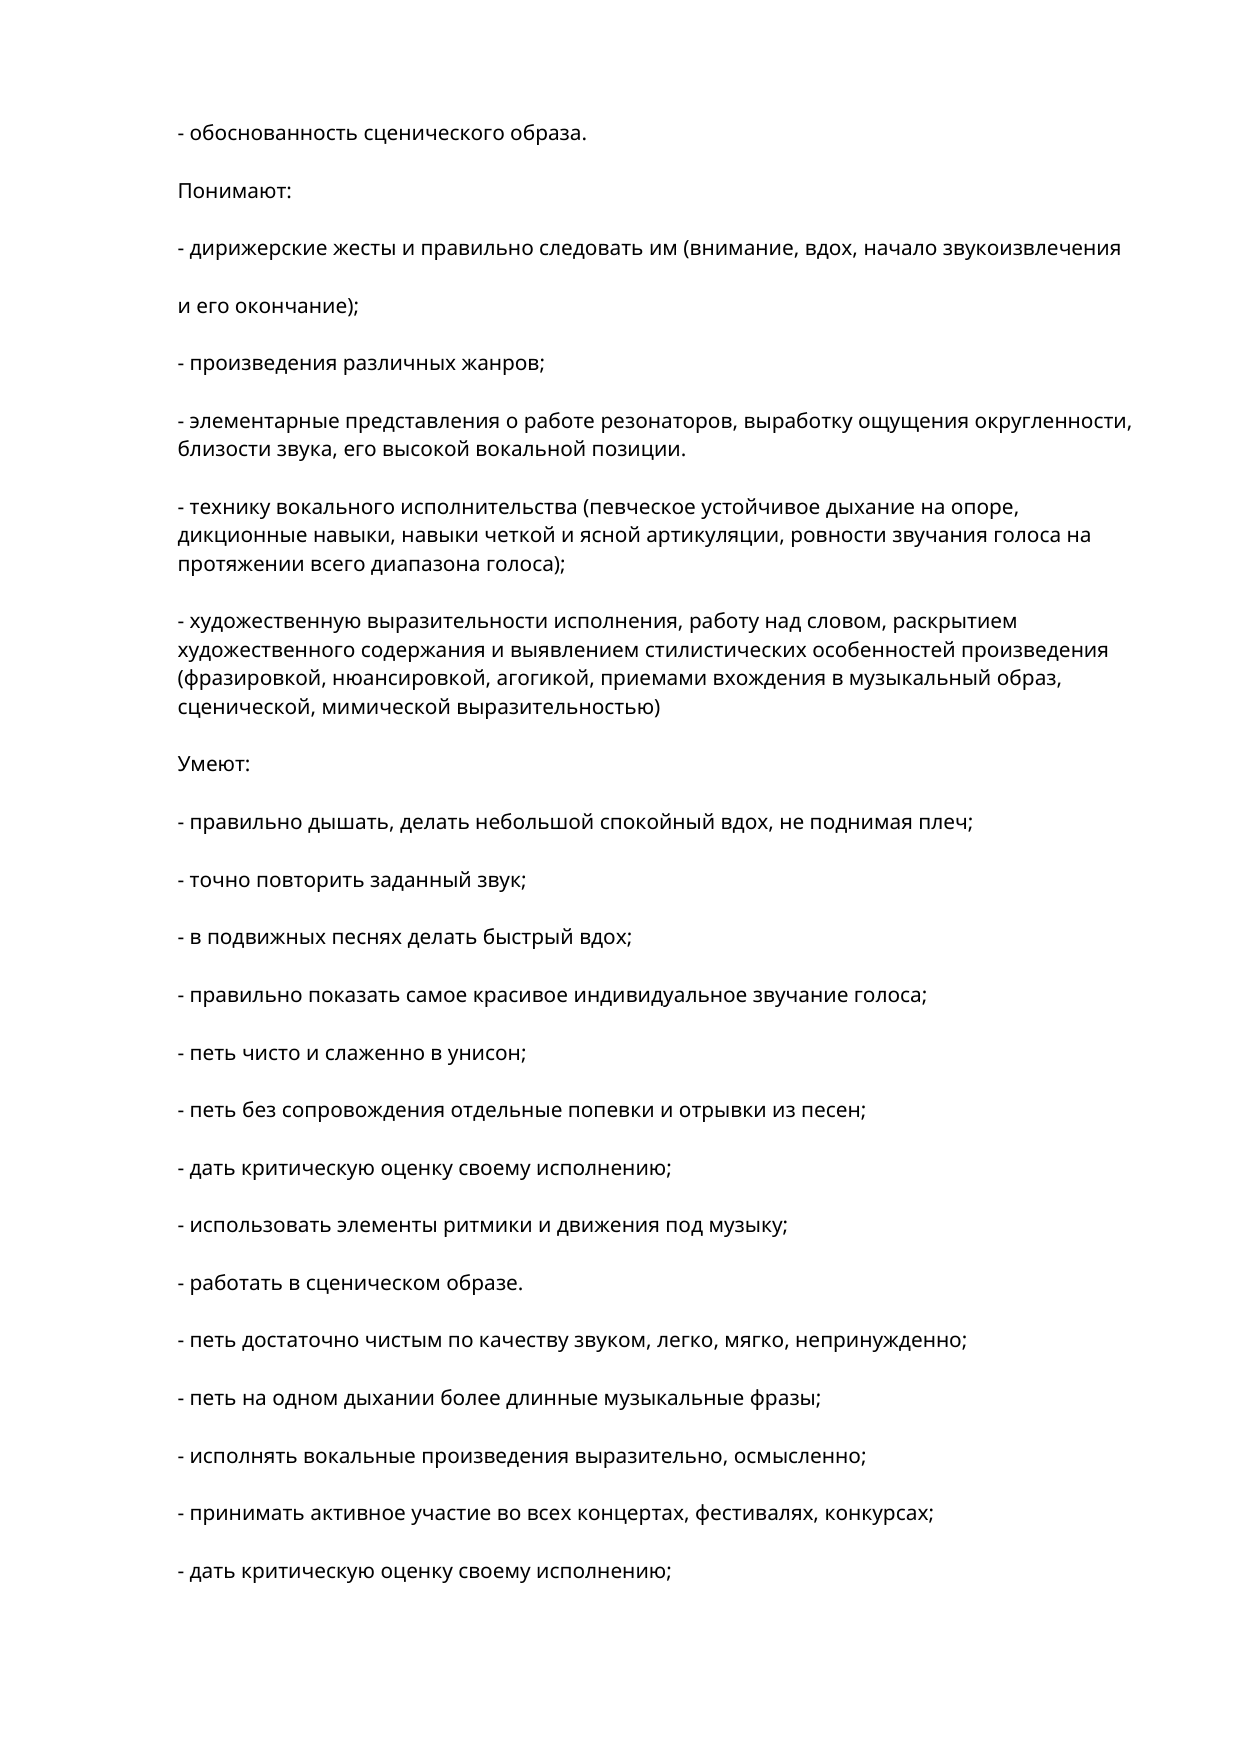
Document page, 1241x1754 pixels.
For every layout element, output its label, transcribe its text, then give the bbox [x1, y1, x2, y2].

text - элементарные представления о работе резонаторов, выработку ощущения округленности, близости звука, его высокой вокальной позиции. [177, 406, 1152, 463]
text Понимают: [177, 176, 1152, 204]
text и его окончание); [177, 291, 1152, 319]
text - правильно дышать, делать небольшой спокойный вдох, не поднимая плеч; [177, 807, 1152, 836]
text - петь чисто и слаженно в унисон; [177, 1038, 1152, 1066]
text - петь без сопровождения отдельные попевки и отрывки из песен; [177, 1095, 1152, 1124]
text - художественную выразительности исполнения, работу над словом, раскрытием художественного содержания и выявлением стилистических особенностей произведения (фразировкой, нюансировкой, агогикой, приемами вхождения в музыкальный образ, сценической, мимической выразительностью) [177, 607, 1152, 720]
text - петь на одном дыхании более длинные музыкальные фразы; [177, 1383, 1152, 1412]
text - петь достаточно чистым по качеству звуком, легко, мягко, непринужденно; [177, 1326, 1152, 1354]
text - в подвижных песнях делать быстрый вдох; [177, 922, 1152, 951]
text - использовать элементы ритмики и движения под музыку; [177, 1210, 1152, 1239]
text - произведения различных жанров; [177, 348, 1152, 377]
text - точно повторить заданный звук; [177, 865, 1152, 893]
text - исполнять вокальные произведения выразительно, осмысленно; [177, 1441, 1152, 1469]
text - дирижерские жесты и правильно следовать им (внимание, вдох, начало звукоизвлечения [177, 233, 1152, 262]
text - обоснованность сценического образа. [177, 118, 1152, 147]
text - работать в сценическом образе. [177, 1268, 1152, 1296]
text - технику вокального исполнительства (певческое устойчивое дыхание на опоре, дикционные навыки, навыки четкой и ясной артикуляции, ровности звучания голоса на протяжении всего диапазона голоса); [177, 492, 1152, 577]
text - дать критическую оценку своему исполнению; [177, 1153, 1152, 1181]
text - дать критическую оценку своему исполнению; [177, 1556, 1152, 1584]
text - принимать активное участие во всех концертах, фестивалях, конкурсах; [177, 1498, 1152, 1527]
text Умеют: [177, 749, 1152, 778]
text - правильно показать самое красивое индивидуальное звучание голоса; [177, 980, 1152, 1008]
